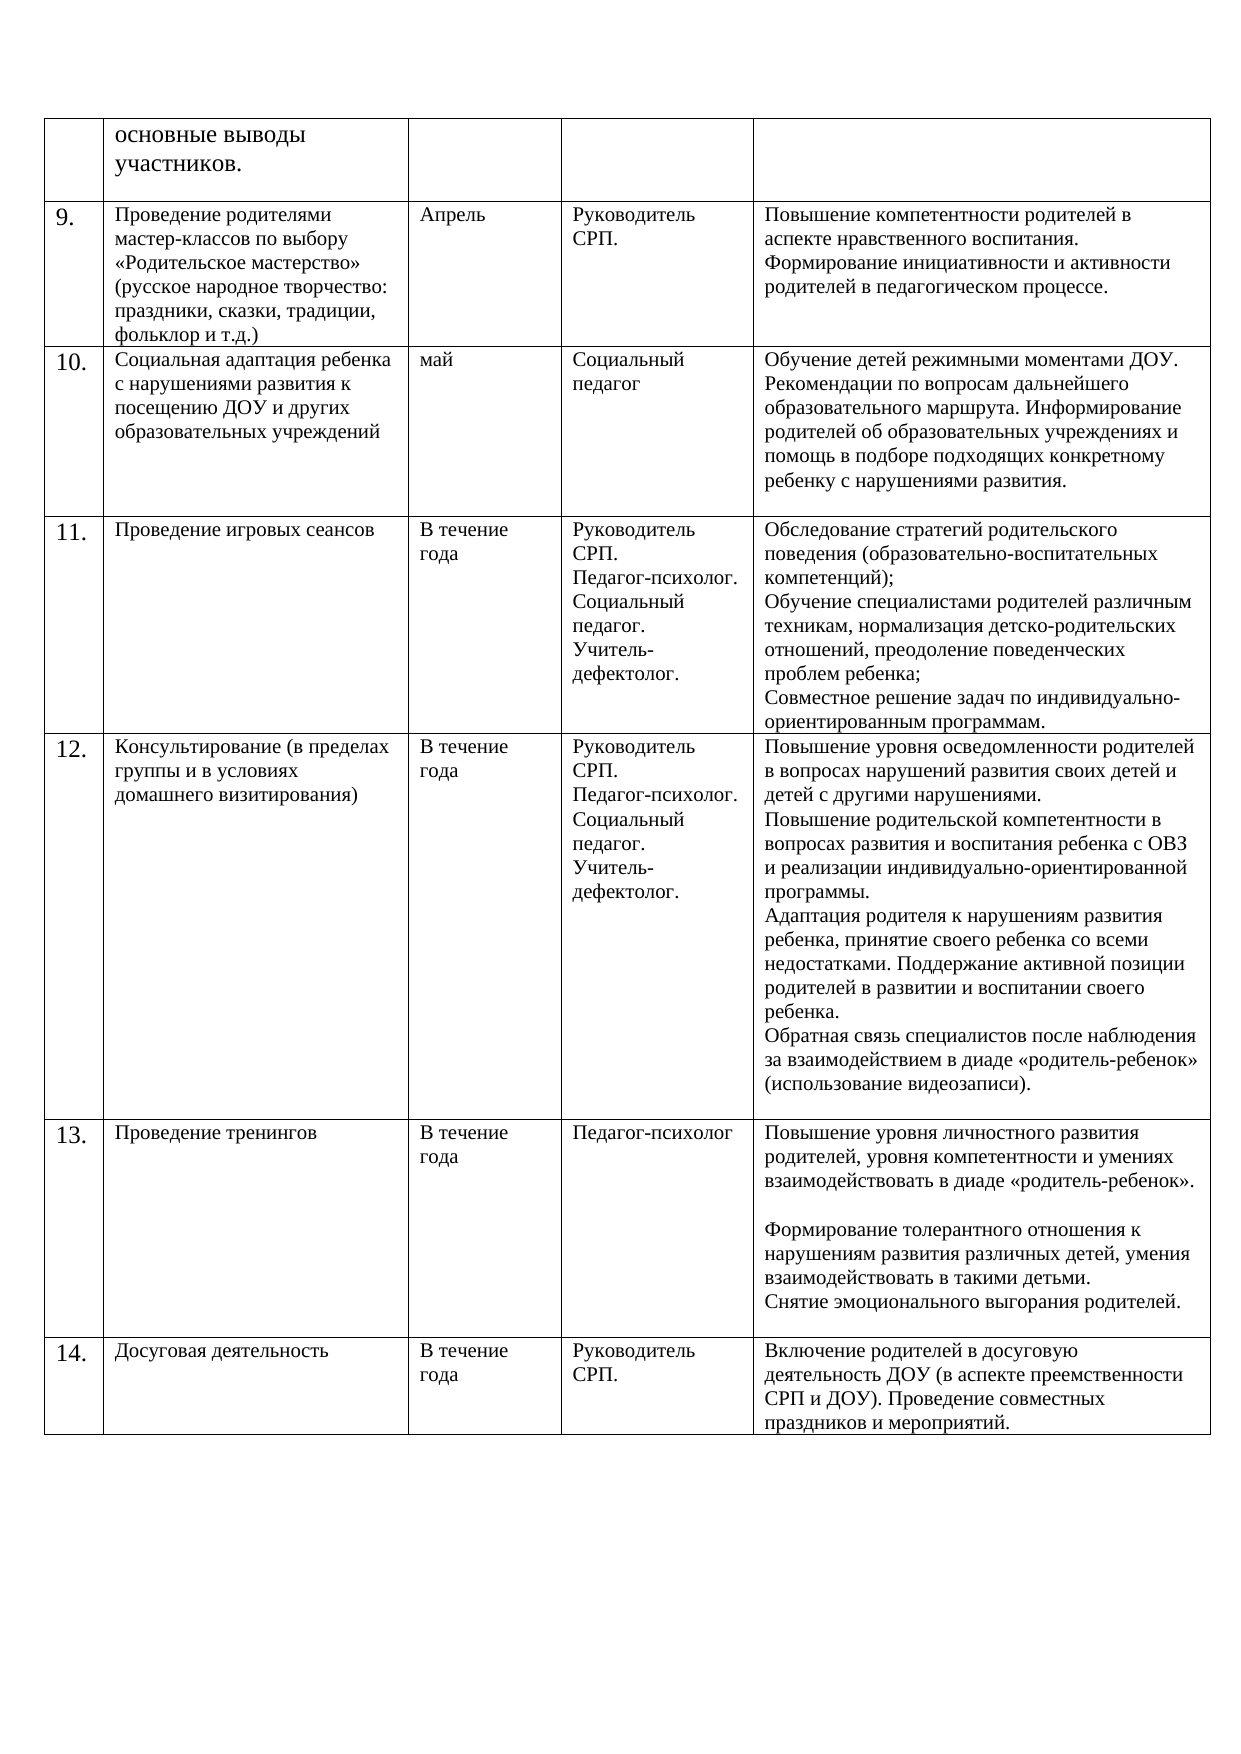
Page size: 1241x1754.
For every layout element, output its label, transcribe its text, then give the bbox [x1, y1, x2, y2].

table_cell [45, 119, 103, 201]
table_cell Повышение уровня осведомленности родителей в вопросах нарушений развития своих детей и детей с другими нарушениями. Повышение родительской компетентности в вопросах развития и воспитания ребенка с ОВЗ и реализации индивидуально-ориентированной программы. Адаптация родителя к нарушениям развития ребенка, принятие своего ребенка со всеми недостатками. Поддержание активной позиции родителей в развитии и воспитании своего ребенка. Обратная связь специалистов после наблюдения за взаимодействием в диаде «родитель-ребенок» (использование видеозаписи). [754, 734, 1210, 1119]
table_cell Руководитель СРП. Педагог-психолог. Социальный педагог. Учитель-дефектолог. [562, 517, 753, 733]
table_cell Консультирование (в пределах группы и в условиях домашнего визитирования) [104, 734, 408, 1119]
table_cell Обучение детей режимными моментами ДОУ. Рекомендации по вопросам дальнейшего образовательного маршрута. Информирование родителей об образовательных учреждениях и помощь в подборе подходящих конкретному ребенку с нарушениями развития. [754, 347, 1210, 516]
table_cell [754, 119, 1210, 201]
table_cell Досуговая деятельность [104, 1338, 408, 1434]
table_cell Апрель [409, 202, 561, 346]
table_cell [45, 1120, 103, 1337]
table_cell В течение года [409, 1120, 561, 1337]
table_cell май [409, 347, 561, 516]
table_cell Руководитель СРП. [562, 202, 753, 346]
table_cell Проведение игровых сеансов [104, 517, 408, 733]
table_cell Социальный педагог [562, 347, 753, 516]
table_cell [104, 119, 408, 201]
table_cell Социальная адаптация ребенка с нарушениями развития к посещению ДОУ и других образовательных учреждений [104, 347, 408, 516]
table_cell [45, 347, 103, 516]
table_cell Повышение уровня личностного развития родителей, уровня компетентности и умениях взаимодействовать в диаде «родитель-ребенок». Формирование толерантного отношения к нарушениям развития различных детей, умения взаимодействовать в такими детьми. Снятие эмоционального выгорания родителей. [754, 1120, 1210, 1337]
table_cell [45, 517, 103, 733]
table_cell Руководитель СРП. [562, 1338, 753, 1434]
table_cell [45, 734, 103, 1119]
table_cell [562, 119, 753, 201]
table_cell Проведение родителями мастер-классов по выбору «Родительское мастерство» (русское народное творчество: праздники, сказки, традиции, фольклор и т.д.) [104, 202, 408, 346]
table_cell Проведение тренингов [104, 1120, 408, 1337]
table_cell В течение года [409, 517, 561, 733]
table_cell [45, 202, 103, 346]
table_cell [45, 1338, 103, 1434]
table_cell Повышение компетентности родителей в аспекте нравственного воспитания. Формирование инициативности и активности родителей в педагогическом процессе. [754, 202, 1210, 346]
table_cell Обследование стратегий родительского поведения (образовательно-воспитательных компетенций); Обучение специалистами родителей различным техникам, нормализация детско-родительских отношений, преодоление поведенческих проблем ребенка; Совместное решение задач по индивидуально-ориентированным программам. [754, 517, 1210, 733]
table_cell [409, 119, 561, 201]
table_cell В течение года [409, 1338, 561, 1434]
table_cell Включение родителей в досуговую деятельность ДОУ (в аспекте преемственности СРП и ДОУ). Проведение совместных праздников и мероприятий. [754, 1338, 1210, 1434]
table_cell Педагог-психолог [562, 1120, 753, 1337]
table_cell В течение года [409, 734, 561, 1119]
table_cell Руководитель СРП. Педагог-психолог. Социальный педагог. Учитель-дефектолог. [562, 734, 753, 1119]
